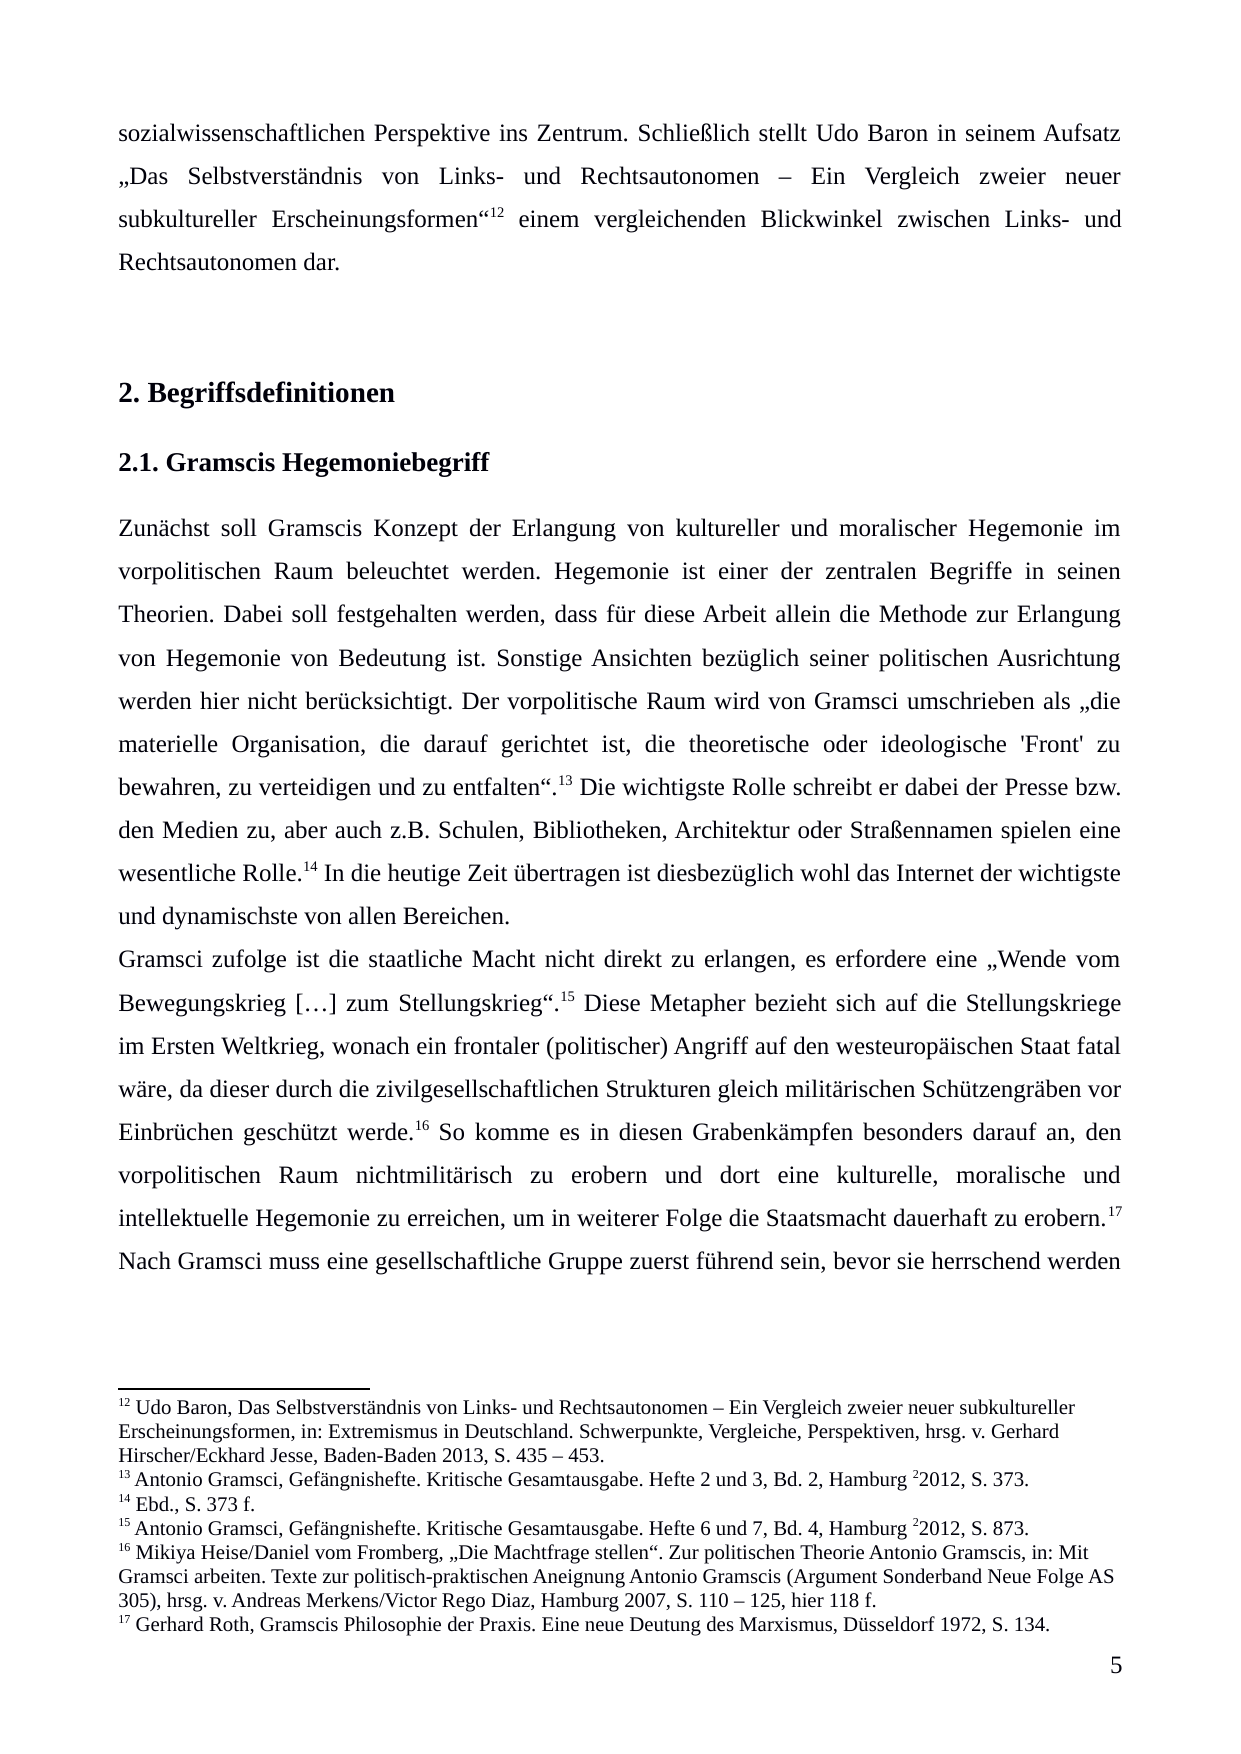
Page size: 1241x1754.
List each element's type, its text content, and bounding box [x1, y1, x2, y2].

text 2. Begriffsdefinitionen [118, 375, 1122, 408]
text 2.1. Gramscis Hegemoniebegriff [118, 446, 1122, 477]
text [118, 944, 1122, 1318]
text Zunächst soll Gramscis Konzept der Erlangung von kultureller und moralischer Hegemonie im vorpolitischen Raum beleuchtet werden. Hegemonie ist einer der zentralen Begriffe in seinen Theorien. Dabei soll festgehalten werden, dass für diese Arbeit allein die Methode zur Erlangung von Hegemonie von Bedeutung ist. Sonstige Ansichten bezüglich seiner politischen Ausrichtung werden hier nicht berücksichtigt. Der vorpolitische Raum wird von Gramsci umschrieben als „die materielle Organisation, die darauf gerichtet ist, die theoretische oder ideologische 'Front' zu bewahren, zu verteidigen und zu entfalten“. Die wichtigste Rolle schreibt er dabei der Presse bzw. den Medien zu, aber auch z.B. Schulen, Bibliotheken, Architektur oder Straßennamen spielen eine wesentliche Rolle. In die heutige Zeit übertragen ist diesbezüglich wohl das Internet der wichtigste und dynamischste von allen Bereichen. [118, 513, 1122, 930]
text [118, 118, 1122, 276]
